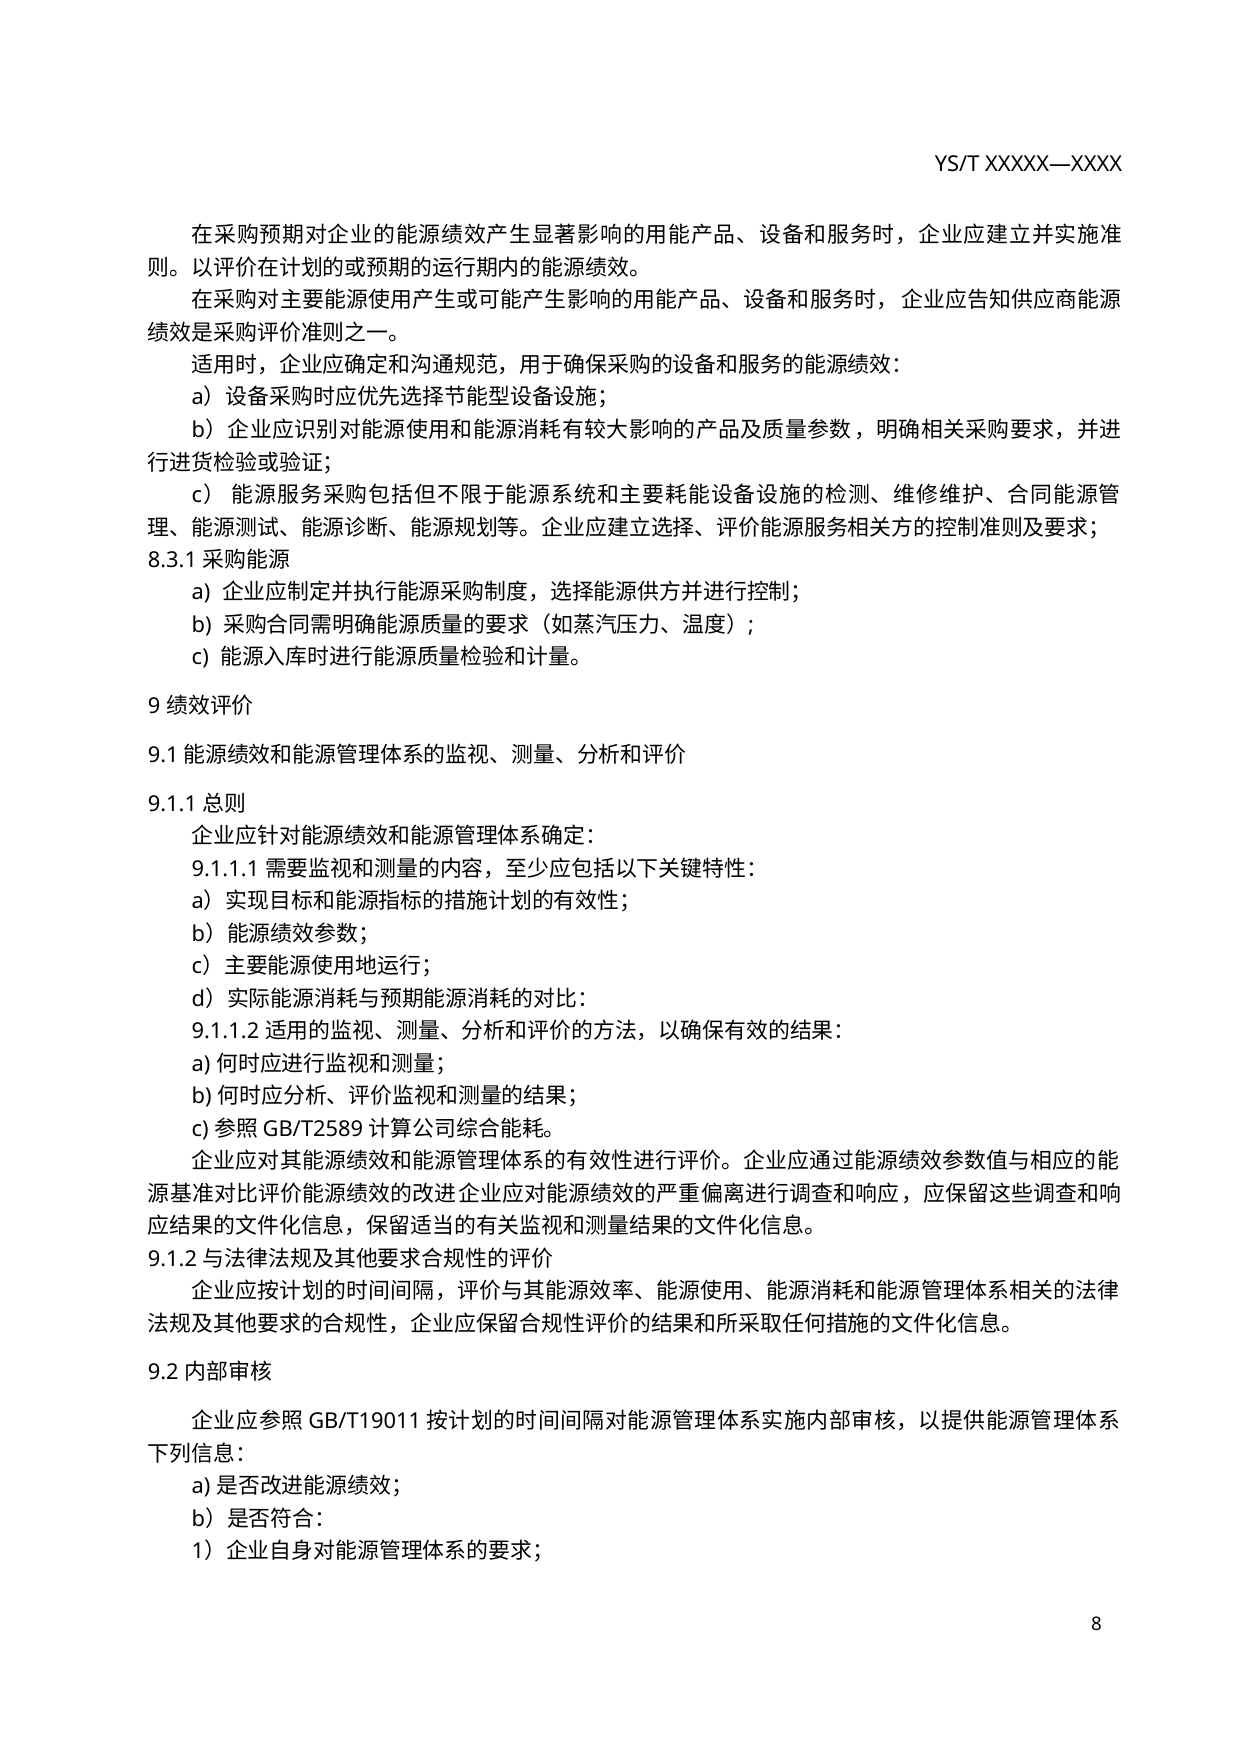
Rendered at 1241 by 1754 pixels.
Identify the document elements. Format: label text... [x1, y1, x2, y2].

text 企业应按计划的时间间隔，评价与其能源效率、能源使用、能源消耗和能源管理体系相关的法律法规及其他要求的合规性，企业应保留合规性评价的结果和所采取任何措施的文件化信息。 [148, 1273, 1122, 1338]
list 9 绩效评价 [148, 688, 1122, 720]
text a) 何时应进行监视和测量； [148, 1045, 1122, 1078]
text c） 能源服务采购包括但不限于能源系统和主要耗能设备设施的检测、维修维护、合同能源管理、能源测试、能源诊断、能源规划等。企业应建立选择、评价能源服务相关方的控制准则及要求； [148, 477, 1122, 542]
text 适用时，企业应确定和沟通规范，用于确保采购的设备和服务的能源绩效： [148, 347, 1122, 379]
list a）实现目标和能源指标的措施计划的有效性； [148, 883, 1122, 915]
text 1）企业自身对能源管理体系的要求； [148, 1533, 1122, 1565]
text 9.1.1.2 适用的监视、测量、分析和评价的方法，以确保有效的结果： [148, 1013, 1122, 1045]
text b) 何时应分析、评价监视和测量的结果； [148, 1078, 1122, 1110]
text 企业应对其能源绩效和能源管理体系的有效性进行评价。企业应通过能源绩效参数值与相应的能源基准对比评价能源绩效的改进企业应对能源绩效的严重偏离进行调查和响应，应保留这些调查和响应结果的文件化信息，保留适当的有关监视和测量结果的文件化信息。 [148, 1143, 1122, 1240]
text 9.1.1.1 需要监视和测量的内容，至少应包括以下关键特性： [148, 850, 1122, 883]
list c）主要能源使用地运行； [148, 948, 1122, 980]
text b）企业应识别对能源使用和能源消耗有较大影响的产品及质量参数，明确相关采购要求，并进行进货检验或验证； [148, 412, 1122, 477]
text b) 采购合同需明确能源质量的要求（如蒸汽压力、温度）; [148, 607, 1122, 639]
text 企业应参照GB/T19011按计划的时间间隔对能源管理体系实施内部审核，以提供能源管理体系下列信息： [148, 1403, 1122, 1468]
list 9.2 内部审核 [148, 1354, 1122, 1387]
text c) 能源入库时进行能源质量检验和计量。 [148, 639, 1122, 672]
text 8.3.1 采购能源 [148, 542, 1122, 574]
list b）能源绩效参数； [148, 915, 1122, 948]
text a) 企业应制定并执行能源采购制度，选择能源供方并进行控制； [148, 574, 1122, 607]
list 9.1能源绩效和能源管理体系的监视、测量、分析和评价 [148, 737, 1122, 769]
text 在采购预期对企业的能源绩效产生显著影响的用能产品、设备和服务时，企业应建立并实施准则。以评价在计划的或预期的运行期内的能源绩效。 [148, 217, 1122, 282]
text 在采购对主要能源使用产生或可能产生影响的用能产品、设备和服务时，企业应告知供应商能源绩效是采购评价准则之一。 [148, 282, 1122, 347]
text c) 参照GB/T2589 计算公司综合能耗。 [148, 1110, 1122, 1143]
text a) 是否改进能源绩效； [148, 1468, 1122, 1500]
text b）是否符合： [148, 1500, 1122, 1533]
list a）设备采购时应优先选择节能型设备设施； [148, 379, 1122, 412]
text 企业应针对能源绩效和能源管理体系确定： [148, 818, 1122, 850]
text 9.1.1 总则 [148, 785, 1122, 818]
text 9.1.2 与法律法规及其他要求合规性的评价 [148, 1240, 1122, 1273]
list d）实际能源消耗与预期能源消耗的对比： [148, 980, 1122, 1013]
